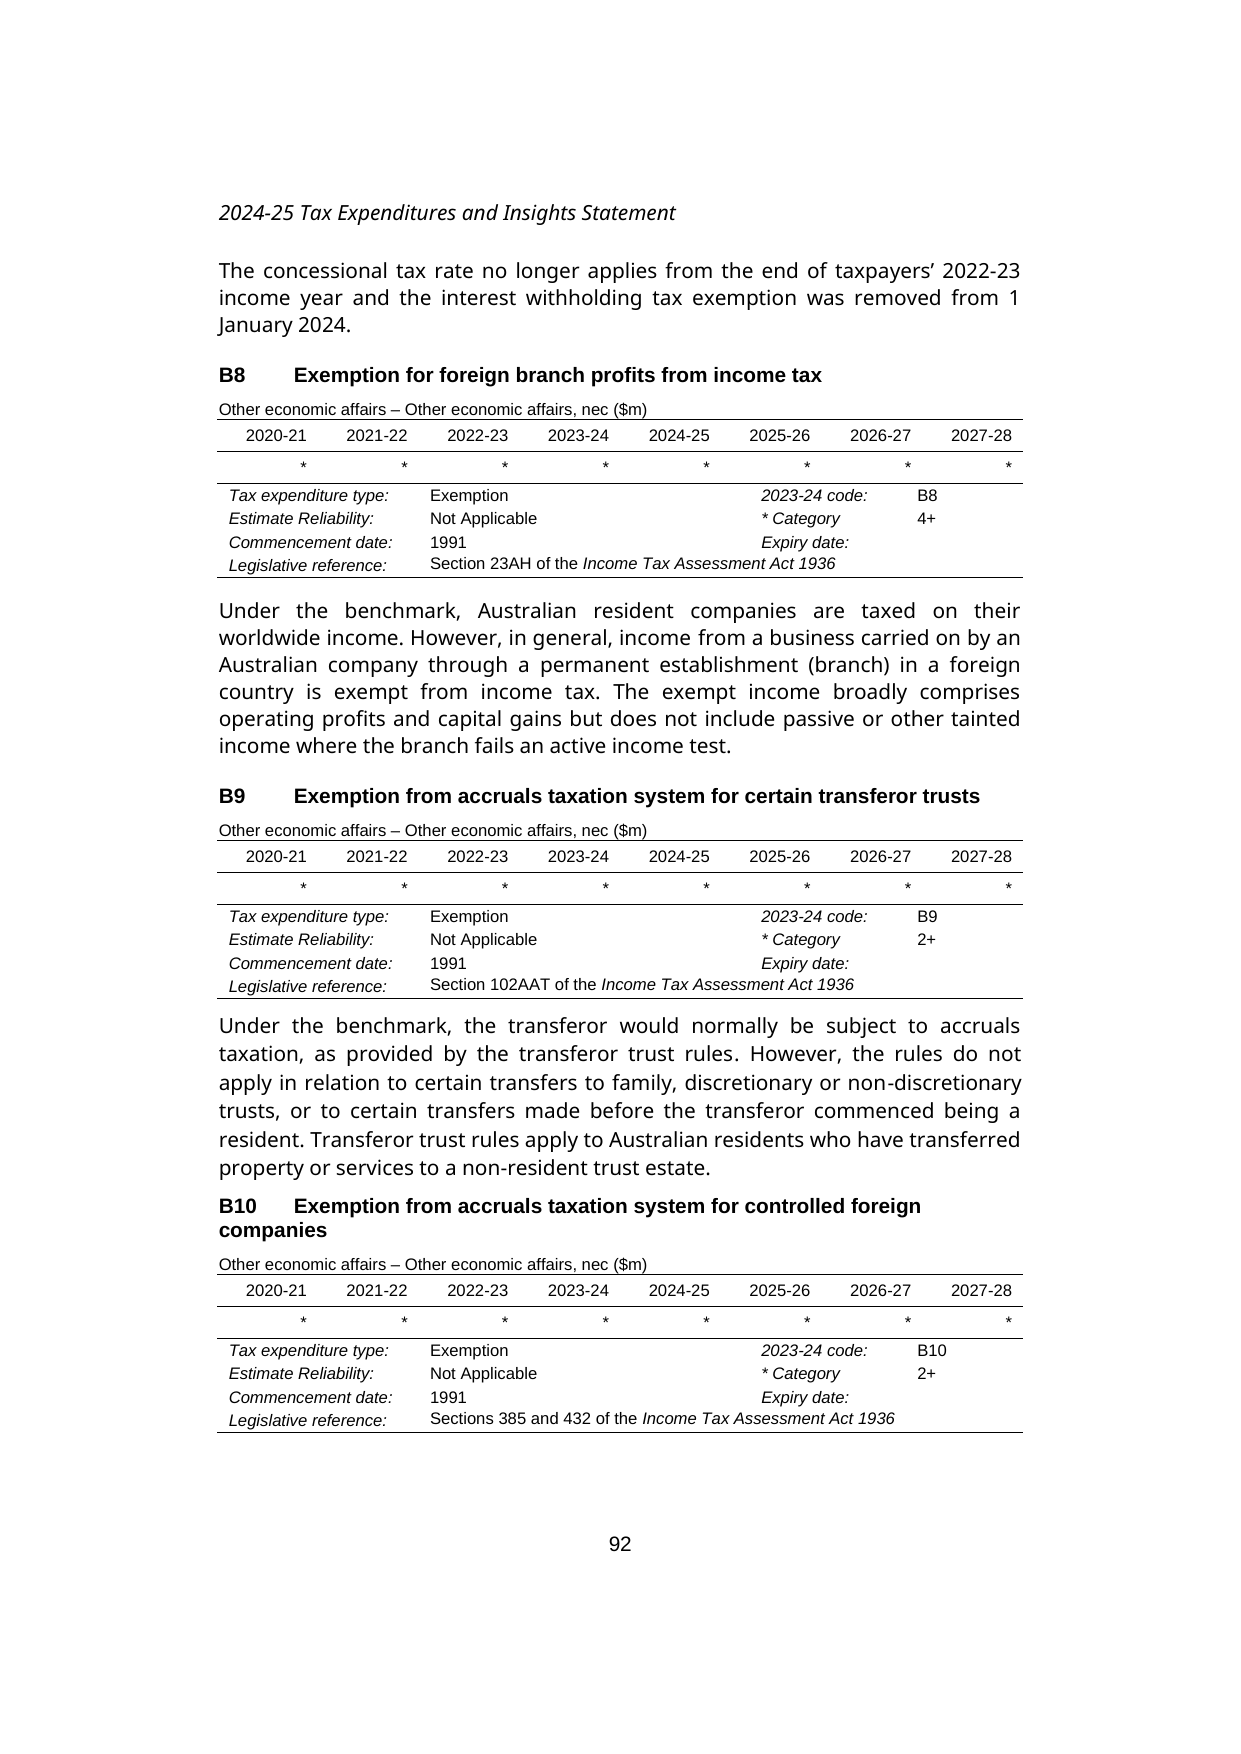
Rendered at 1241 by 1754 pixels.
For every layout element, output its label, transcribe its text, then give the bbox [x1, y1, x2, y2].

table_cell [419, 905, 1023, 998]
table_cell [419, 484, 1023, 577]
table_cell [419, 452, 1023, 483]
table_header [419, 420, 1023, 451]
subtitle Other economic affairs – Other economic affairs, nec ($m) [218, 399, 1022, 419]
text Under the benchmark, Australian resident companies are taxed on their worldwide income. However, in general, income from a business carried on by an Australian company through a permanent establishment (branch) in a foreign country is exempt from income tax. The exempt income broadly comprises operating profits and capital gains but does not include passive or other tainted income where the branch fails an active income test. [218, 597, 1022, 759]
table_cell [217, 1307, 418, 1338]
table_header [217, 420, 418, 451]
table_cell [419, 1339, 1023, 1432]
subtitle B10 Exemption from accruals taxation system for controlled foreign companies [218, 1194, 1022, 1242]
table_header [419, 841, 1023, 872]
subtitle B8 Exemption for foreign branch profits from income tax [218, 363, 1022, 387]
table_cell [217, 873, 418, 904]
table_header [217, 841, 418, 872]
text Under the benchmark, the transferor would normally be subject to accruals taxation, as provided by the transferor trust rules. However, the rules do not apply in relation to certain transfers to family, discretionary or non-discretionary trusts, or to certain transfers made before the transferor commenced being a resident. Transferor trust rules apply to Australian residents who have transferred property or services to a non-resident trust estate. [218, 1011, 1022, 1182]
subtitle Other economic affairs – Other economic affairs, nec ($m) [218, 821, 1022, 840]
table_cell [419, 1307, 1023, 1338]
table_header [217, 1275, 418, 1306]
subtitle Other economic affairs – Other economic affairs, nec ($m) [218, 1254, 1022, 1274]
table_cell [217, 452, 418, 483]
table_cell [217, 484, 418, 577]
subtitle B9 Exemption from accruals taxation system for certain transferor trusts [218, 784, 1022, 808]
text The concessional tax rate no longer applies from the end of taxpayers’ 2022-23 income year and the interest withholding tax exemption was removed from 1 January 2024. [218, 257, 1022, 338]
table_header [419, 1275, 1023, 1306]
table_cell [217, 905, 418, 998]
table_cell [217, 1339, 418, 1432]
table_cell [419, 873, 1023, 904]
